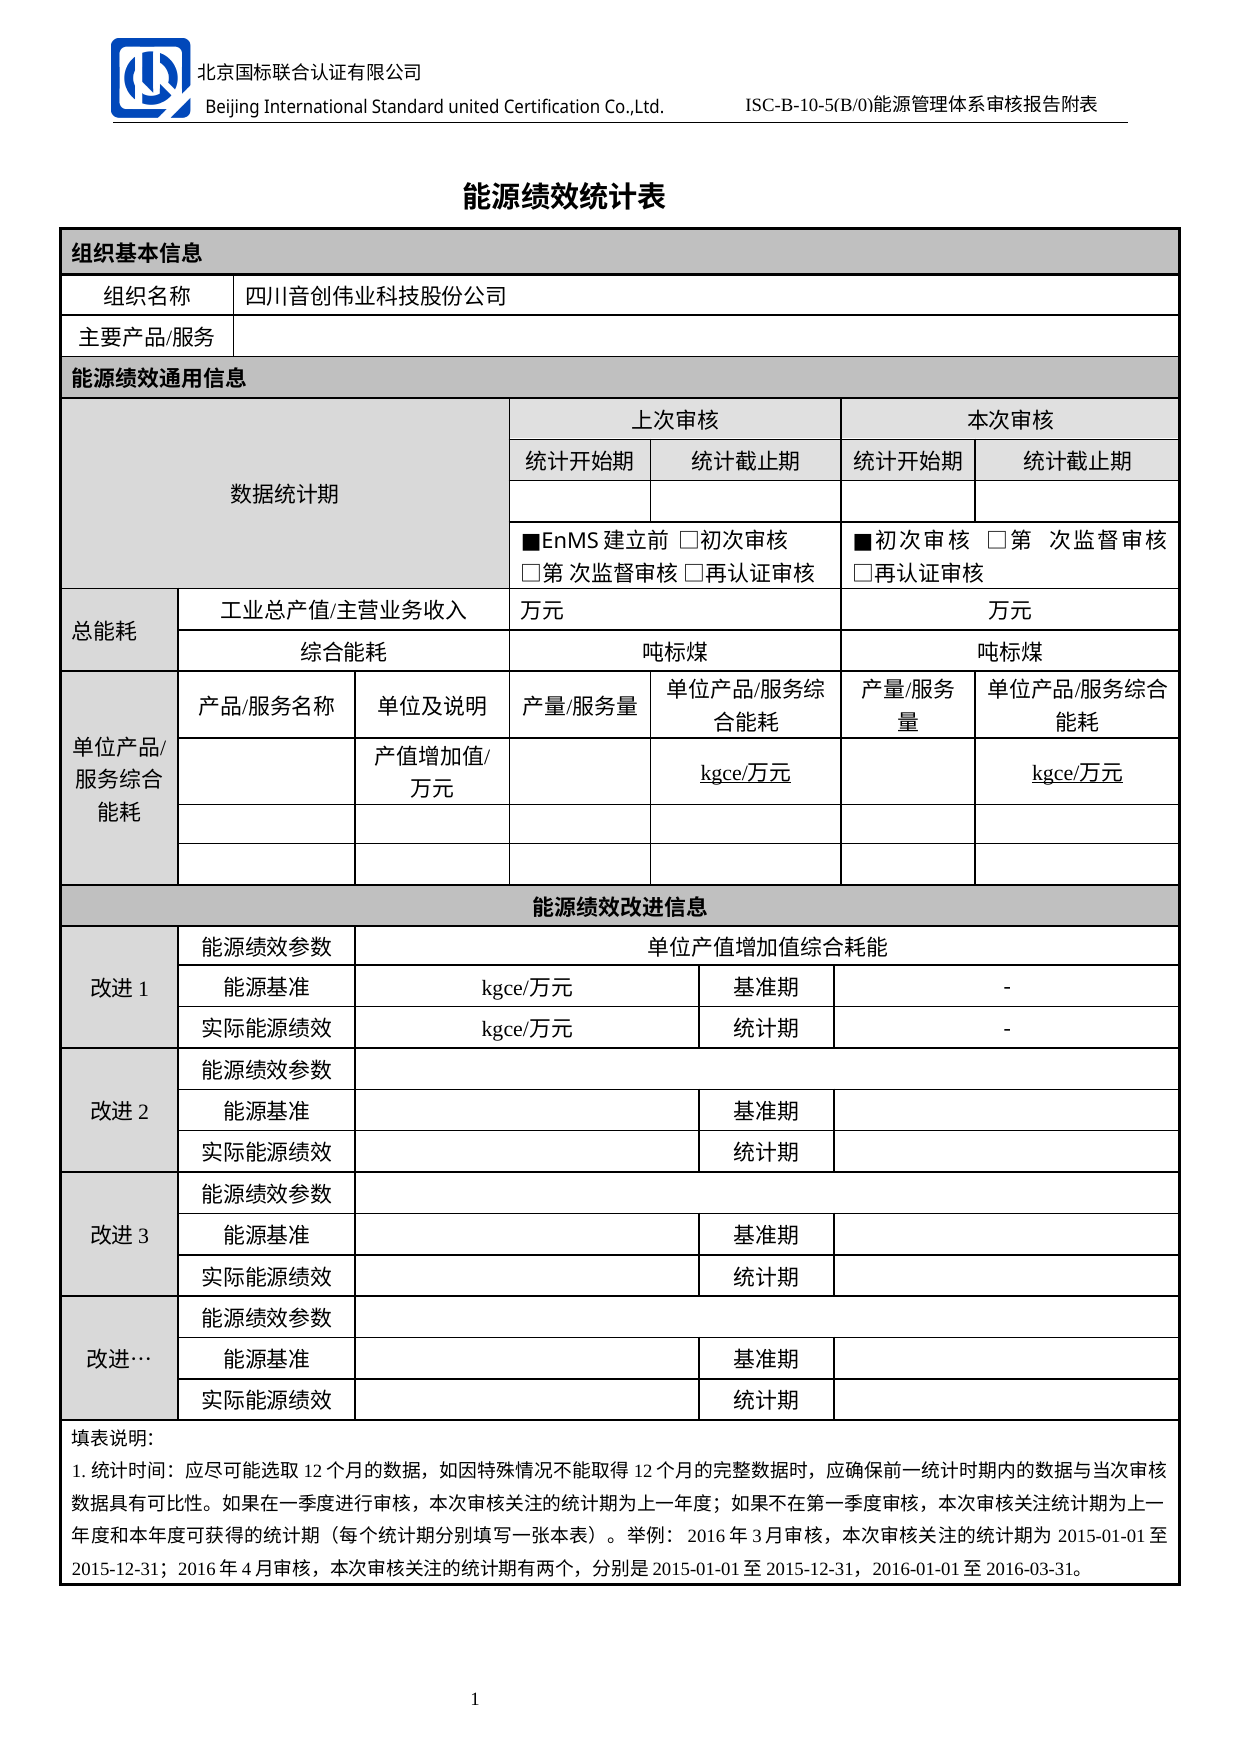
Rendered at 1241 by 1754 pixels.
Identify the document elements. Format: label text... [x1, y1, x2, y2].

table_cell 能源基准 [179, 1090, 354, 1130]
table_cell [651, 805, 840, 843]
table_cell [835, 1214, 1178, 1254]
table_cell - [835, 966, 1178, 1006]
table_cell 能源绩效通用信息 [62, 357, 1178, 397]
table_cell ■初次审核 □第 次监督审核 □再认证审核 [842, 523, 1178, 588]
table_cell 统计期 [700, 1007, 833, 1047]
table_cell 统计期 [700, 1131, 833, 1171]
table_cell 实际能源绩效 [179, 1380, 354, 1419]
table_cell [356, 1173, 1178, 1212]
table_cell [651, 481, 840, 521]
table_cell 统计期 [700, 1256, 833, 1295]
table_cell 改进… [62, 1297, 177, 1419]
table_cell [835, 1090, 1178, 1130]
table_cell [976, 844, 1178, 884]
table_cell [510, 481, 650, 521]
table_cell [976, 805, 1178, 843]
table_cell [62, 1421, 1178, 1583]
table_cell [510, 805, 650, 843]
table_cell 万元 [510, 589, 840, 629]
table_cell [976, 481, 1178, 521]
table_cell 改进1 [62, 927, 177, 1047]
table_cell 统计截止期 [651, 440, 840, 480]
table_cell [356, 1380, 698, 1419]
table_cell 能源绩效参数 [179, 1173, 354, 1212]
table_cell 实际能源绩效 [179, 1131, 354, 1171]
table_cell 产量/服务量 [510, 672, 650, 737]
table_header 组织基本信息 [62, 230, 1178, 273]
table_cell 产品/服务名称 [179, 672, 354, 737]
table_cell 能源基准 [179, 1214, 354, 1254]
table_cell [510, 739, 650, 803]
table_cell 改进2 [62, 1049, 177, 1171]
table_cell 改进3 [62, 1173, 177, 1295]
table_cell kgce/万元 [976, 739, 1178, 803]
table_cell [356, 1049, 1178, 1088]
table_cell [842, 805, 974, 843]
table_cell 统计开始期 [842, 440, 974, 480]
table_cell 总能耗 [62, 589, 177, 670]
table_cell 实际能源绩效 [179, 1256, 354, 1295]
table_cell [356, 805, 509, 843]
table_cell [842, 739, 974, 803]
table_cell 基准期 [700, 1214, 833, 1254]
table_cell [356, 1131, 698, 1171]
table_cell [234, 316, 1178, 356]
table_cell 单位及说明 [356, 672, 509, 737]
table_cell [651, 844, 840, 884]
table_cell 能源基准 [179, 966, 354, 1006]
table_cell [835, 1131, 1178, 1171]
table_cell 能源绩效参数 [179, 1049, 354, 1088]
table_cell 能源绩效参数 [179, 927, 354, 964]
table_cell [356, 1256, 698, 1295]
table_cell 统计截止期 [976, 440, 1178, 480]
table_cell [179, 805, 354, 843]
table_cell [510, 844, 650, 884]
table_cell [356, 1297, 1178, 1337]
table_cell 能源绩效参数 [179, 1297, 354, 1337]
table_cell 四川音创伟业科技股份公司 [234, 276, 1178, 314]
picture [111, 38, 191, 118]
table_cell 单位产品/服务综合能耗 [62, 672, 177, 884]
table_cell kgce/万元 [356, 1007, 698, 1047]
table_cell 单位产值增加值综合耗能 [356, 927, 1178, 964]
table_cell kgce/万元 [356, 966, 698, 1006]
table_cell [356, 1090, 698, 1130]
table_cell [835, 1380, 1178, 1419]
table_cell 万元 [842, 589, 1178, 629]
table_cell [835, 1338, 1178, 1378]
table_cell 基准期 [700, 1090, 833, 1130]
table_cell 统计开始期 [510, 440, 650, 480]
table_cell 基准期 [700, 966, 833, 1006]
table_cell [842, 844, 974, 884]
text 能源绩效统计表 [112, 162, 1128, 227]
table_cell [356, 844, 509, 884]
table_cell 能源基准 [179, 1338, 354, 1378]
table_cell 本次审核 [842, 399, 1178, 438]
table_cell [356, 1214, 698, 1254]
table_cell [835, 1256, 1178, 1295]
table_cell 基准期 [700, 1338, 833, 1378]
table_cell 单位产品/服务综合能耗 [976, 672, 1178, 737]
table_cell 工业总产值/主营业务收入 [179, 589, 509, 629]
table_cell [179, 844, 354, 884]
table_cell - [835, 1007, 1178, 1047]
table_cell 能源绩效改进信息 [62, 886, 1178, 925]
table_cell 产值增加值/万元 [356, 739, 509, 803]
table_cell ■EnMS建立前 □初次审核 □第 次监督审核 □再认证审核 [510, 523, 840, 588]
table_cell 统计期 [700, 1380, 833, 1419]
table_cell 实际能源绩效 [179, 1007, 354, 1047]
table_cell 吨标煤 [842, 631, 1178, 670]
table_cell 组织名称 [62, 276, 233, 314]
table_cell 上次审核 [510, 399, 840, 438]
table_cell 综合能耗 [179, 631, 509, 670]
table_cell 产量/服务量 [842, 672, 974, 737]
table_cell [842, 481, 974, 521]
table_cell 数据统计期 [62, 399, 509, 588]
table_cell kgce/万元 [651, 739, 840, 803]
table_cell [356, 1338, 698, 1378]
table_cell [179, 739, 354, 803]
table_cell 主要产品/服务 [62, 316, 233, 356]
table_cell 单位产品/服务综合能耗 [651, 672, 840, 737]
table_cell 吨标煤 [510, 631, 840, 670]
